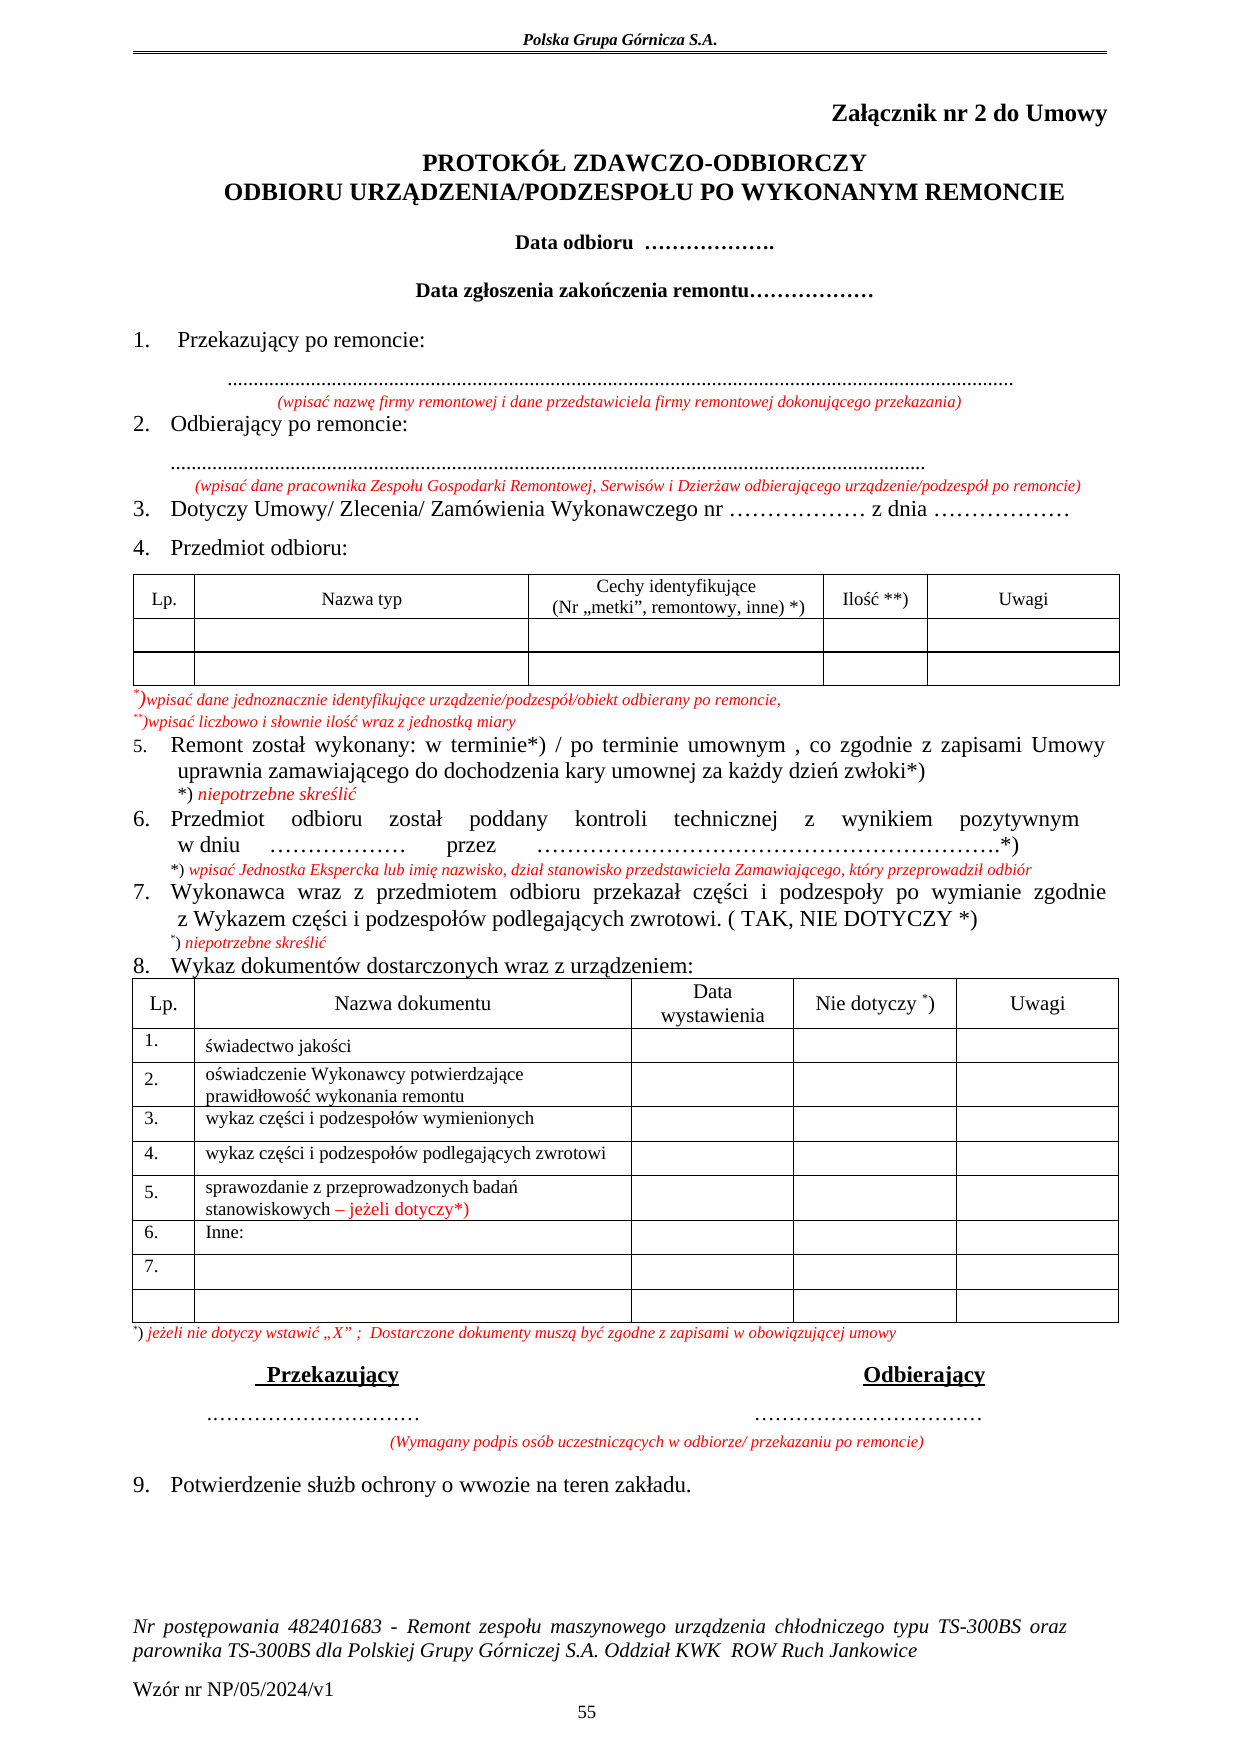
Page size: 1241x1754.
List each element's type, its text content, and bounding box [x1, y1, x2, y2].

table_cell wykaz części i podzespołów podlegających zwrotowi [195, 1142, 631, 1175]
table_cell [632, 1255, 793, 1289]
table_cell [794, 1176, 956, 1219]
table_header Nazwa dokumentu [195, 979, 631, 1027]
table_header Uwagi [928, 575, 1119, 618]
text PROTOKÓŁ ZDAWCZO-ODBIORCZY [133, 148, 1156, 177]
table_header Ilość **) [824, 575, 927, 618]
list Wykaz dokumentów dostarczonych wraz z urządzeniem: [133, 952, 1107, 978]
table_cell [957, 1290, 1118, 1322]
list Odbierający po remoncie: [133, 411, 1107, 437]
table_cell [195, 1290, 631, 1322]
text *)wpisać dane jednoznacznie identyfikujące urządzenie/podzespół/obiekt odbierany po remoncie, [133, 686, 1107, 710]
table_cell [957, 1176, 1118, 1219]
table_cell [134, 653, 194, 685]
table_cell [195, 1255, 631, 1289]
table_cell [632, 1176, 793, 1219]
text *) niepotrzebne skreślić [177, 783, 1107, 805]
text Data zgłoszenia zakończenia remontu……………… [133, 278, 1157, 302]
table_header Lp. [134, 575, 194, 618]
table_header Nazwa typ [195, 575, 528, 618]
table_cell [794, 1290, 956, 1322]
table_cell [632, 1063, 793, 1106]
table_cell wykaz części i podzespołów wymienionych [195, 1107, 631, 1141]
text (wpisać dane pracownika Zespołu Gospodarki Remontowej, Serwisów i Dzierżaw odbierającego urządzenie/podzespół po remoncie) [170, 474, 1107, 495]
table_cell [632, 1029, 793, 1062]
text **)wpisać liczbowo i słownie ilość wraz z jednostką miary [133, 710, 1107, 731]
list Remont został wykonany: w terminie*) / po terminie umownym , co zgodnie z zapisami Umowy uprawnia zamawiającego do dochodzenia kary umownej za każdy dzień zwłoki*) [133, 731, 1107, 783]
table_cell [529, 653, 823, 685]
table_cell [632, 1142, 793, 1175]
list Przekazujący po remoncie: [133, 326, 1107, 352]
text *) niepotrzebne skreślić [170, 931, 1107, 952]
text *) wpisać Jednostka Ekspercka lub imię nazwisko, dział stanowisko przedstawiciela Zamawiającego, który przeprowadził odbiór [170, 858, 1107, 878]
text (Wymagany podpis osób uczestniczących w odbiorze/ przekazaniu po remoncie) [208, 1432, 1107, 1451]
table_cell [824, 619, 927, 651]
text Załącznik nr 2 do Umowy [575, 98, 1107, 127]
table_cell [957, 1029, 1118, 1062]
table_cell [794, 1255, 956, 1289]
table_cell [957, 1255, 1118, 1289]
table_cell [632, 1290, 793, 1322]
table_cell [632, 1107, 793, 1141]
table_cell [824, 653, 927, 685]
table_cell Inne: [195, 1221, 631, 1254]
table_cell 4. [133, 1142, 194, 1175]
table_cell [195, 653, 528, 685]
table_cell [794, 1221, 956, 1254]
text ODBIORU URZĄDZENIA/PODZESPOŁU PO WYKONANYM REMONCIE [133, 177, 1156, 206]
text (wpisać nazwę firmy remontowej i dane przedstawiciela firmy remontowej dokonującego przekazania) [133, 390, 1107, 411]
list Przedmiot odbioru: [133, 534, 1107, 561]
text Data odbioru ………………. [133, 230, 1156, 254]
table_cell [957, 1221, 1118, 1254]
table_cell [957, 1063, 1118, 1106]
table_cell [794, 1029, 956, 1062]
table_cell 7. [133, 1255, 194, 1289]
table_cell [928, 619, 1119, 651]
table_cell [794, 1063, 956, 1106]
table_cell 2. [133, 1063, 194, 1106]
text Przekazujący Odbierający [133, 1361, 1107, 1388]
table_cell 1. [133, 1029, 194, 1062]
table_cell [632, 1221, 793, 1254]
table_cell [957, 1142, 1118, 1175]
table_cell oświadczenie Wykonawcy potwierdzające prawidłowość wykonania remontu [195, 1063, 631, 1106]
list Przedmiot odbioru został poddany kontroli technicznej z wynikiem pozytywnym w dniu ……………… przez …………………………………………………….*) [133, 805, 1107, 858]
table_cell [529, 619, 823, 651]
table_cell [794, 1107, 956, 1141]
list Dotyczy Umowy/ Zlecenia/ Zamówienia Wykonawczego nr ……………… z dnia ……………… [133, 495, 1107, 521]
text ................................................................................................................................................. [170, 450, 1107, 474]
table_cell [134, 619, 194, 651]
table_header Lp. [133, 979, 194, 1027]
table_header Data wystawienia [632, 979, 793, 1027]
table_cell [928, 653, 1119, 685]
table_cell 5. [133, 1176, 194, 1219]
table_cell [195, 619, 528, 651]
table_header Uwagi [957, 979, 1118, 1027]
table_header Cechy identyfikujące (Nr „metki”, remontowy, inne) *) [529, 575, 823, 618]
table_cell [794, 1142, 956, 1175]
text *) jeżeli nie dotyczy wstawić „X” ; Dostarczone dokumenty muszą być zgodne z zapisami w obowiązującej umowy [133, 1323, 1107, 1342]
table_cell [133, 1290, 194, 1322]
table_cell 6. [133, 1221, 194, 1254]
table_cell [957, 1107, 1118, 1141]
table_cell 3. [133, 1107, 194, 1141]
table_header Nie dotyczy *) [794, 979, 956, 1027]
list Wykonawca wraz z przedmiotem odbioru przekazał części i podzespoły po wymianie zgodnie z Wykazem części i podzespołów podlegających zwrotowi. ( TAK, NIE DOTYCZY *) [133, 878, 1107, 931]
table_cell sprawozdanie z przeprowadzonych badań stanowiskowych – jeżeli dotyczy*) [195, 1176, 631, 1219]
table_cell świadectwo jakości [195, 1029, 631, 1062]
list Potwierdzenie służb ochrony o wwozie na teren zakładu. [133, 1471, 1107, 1497]
text .………………………… …………………………… [133, 1401, 1107, 1425]
text ....................................................................................................................................................... [133, 366, 1107, 390]
